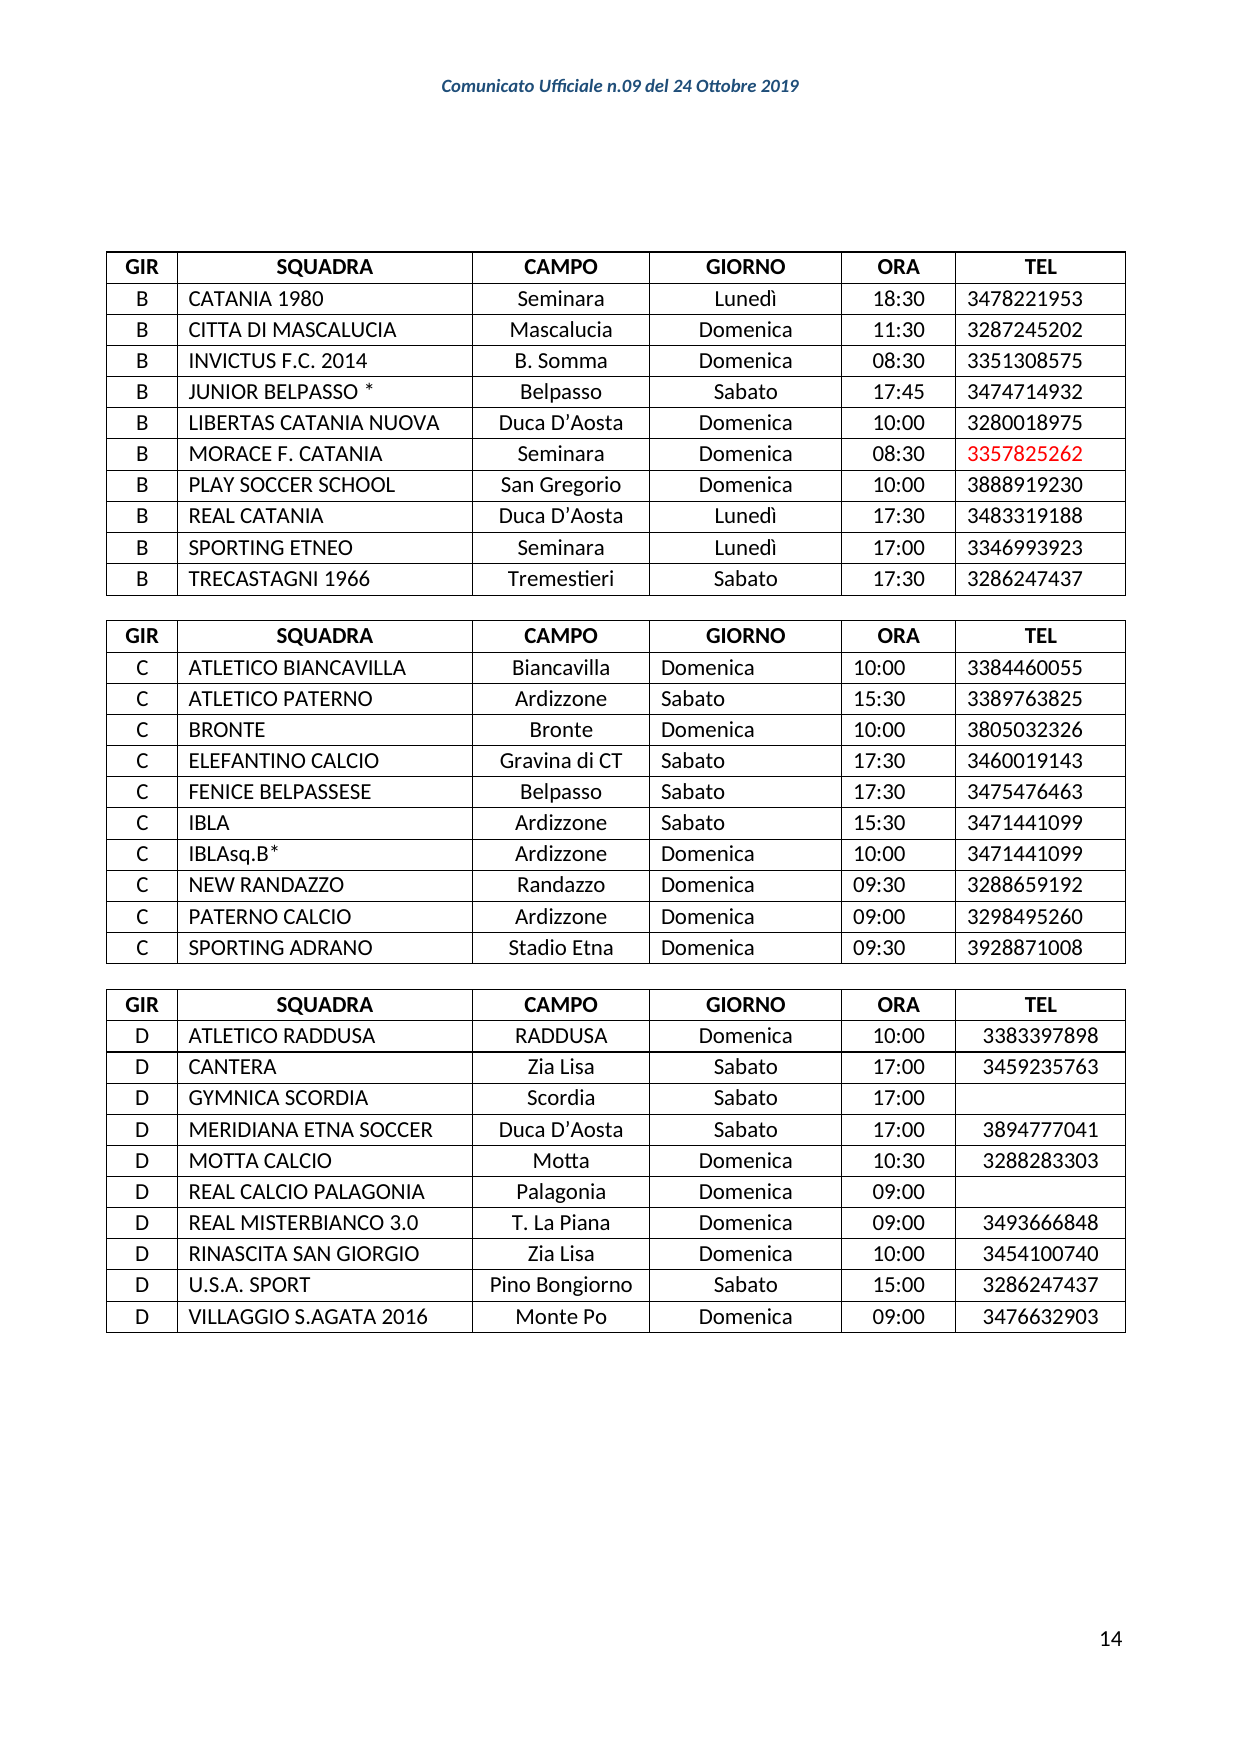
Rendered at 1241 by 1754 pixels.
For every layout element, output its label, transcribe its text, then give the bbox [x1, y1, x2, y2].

table_cell Scordia [473, 1084, 649, 1114]
table_cell Sabato [650, 1084, 841, 1114]
table_cell 3888919230 [956, 471, 1125, 501]
table_cell SPORTING ADRANO [178, 933, 472, 963]
table_cell C [107, 808, 177, 838]
table_cell ATLETICO PATERNO [178, 684, 472, 714]
table_cell Domenica [650, 439, 841, 469]
table_header GIORNO [650, 253, 841, 283]
table_cell 10:00 [842, 653, 955, 683]
table_header TEL [956, 621, 1125, 652]
table_cell Ardizzone [473, 840, 649, 869]
table_header ORA [842, 621, 955, 652]
table_cell 10:00 [842, 1239, 955, 1269]
table_cell Ardizzone [473, 684, 649, 714]
table_cell Zia Lisa [473, 1053, 649, 1082]
table_cell Lunedì [650, 502, 841, 532]
table_cell B [107, 346, 177, 376]
table_cell 09:00 [842, 1302, 955, 1332]
table_cell 3483319188 [956, 502, 1125, 532]
table_cell Domenica [650, 933, 841, 963]
table_cell Biancavilla [473, 653, 649, 683]
table_cell B [107, 502, 177, 532]
table_cell IBLAsq.B* [178, 840, 472, 869]
table_cell C [107, 933, 177, 963]
table_cell 3288659192 [956, 871, 1125, 901]
table_cell C [107, 902, 177, 932]
table_cell 3286247437 [956, 1270, 1125, 1301]
table_header GIR [107, 990, 177, 1020]
table_cell D [107, 1084, 177, 1114]
table_cell VILLAGGIO S.AGATA 2016 [178, 1302, 472, 1332]
table_cell Ardizzone [473, 902, 649, 932]
table_header TEL [956, 990, 1125, 1020]
table_cell Sabato [650, 564, 841, 595]
table_cell Seminara [473, 439, 649, 469]
table_cell D [107, 1146, 177, 1176]
table_cell 17:00 [842, 1115, 955, 1145]
table_cell 3476632903 [956, 1302, 1125, 1332]
table_cell Tremestieri [473, 564, 649, 595]
table_cell Domenica [650, 315, 841, 345]
table_cell San Gregorio [473, 471, 649, 501]
table_cell GYMNICA SCORDIA [178, 1084, 472, 1114]
table_cell 15:30 [842, 684, 955, 714]
table_header GIORNO [650, 621, 841, 652]
table_cell Domenica [650, 1208, 841, 1238]
table_cell IBLA [178, 808, 472, 838]
table_cell Seminara [473, 533, 649, 563]
table_cell Domenica [650, 871, 841, 901]
table_cell Sabato [650, 808, 841, 838]
table_cell Pino Bongiorno [473, 1270, 649, 1301]
table_header GIR [107, 253, 177, 283]
table_header GIR [107, 621, 177, 652]
table_cell 10:00 [842, 408, 955, 438]
table_cell CATANIA 1980 [178, 284, 472, 314]
table_cell 09:00 [842, 1177, 955, 1207]
table_cell FENICE BELPASSESE [178, 777, 472, 807]
table_cell 3805032326 [956, 715, 1125, 745]
table_cell 3280018975 [956, 408, 1125, 438]
table_cell 17:00 [842, 1084, 955, 1114]
table_cell Domenica [650, 1302, 841, 1332]
table_cell Domenica [650, 1239, 841, 1269]
table_cell 17:45 [842, 377, 955, 407]
table_cell 3383397898 [956, 1021, 1125, 1051]
table_cell C [107, 653, 177, 683]
table_cell MERIDIANA ETNA SOCCER [178, 1115, 472, 1145]
table_cell INVICTUS F.C. 2014 [178, 346, 472, 376]
table_cell LIBERTAS CATANIA NUOVA [178, 408, 472, 438]
table_cell Sabato [650, 1270, 841, 1301]
table_cell B [107, 533, 177, 563]
table_cell [956, 1177, 1125, 1207]
table_cell C [107, 684, 177, 714]
table_cell Duca D’Aosta [473, 1115, 649, 1145]
table_cell C [107, 777, 177, 807]
table_cell 3288283303 [956, 1146, 1125, 1176]
table_cell ATLETICO BIANCAVILLA [178, 653, 472, 683]
table_cell C [107, 871, 177, 901]
table_cell T. La Piana [473, 1208, 649, 1238]
table_cell Domenica [650, 840, 841, 869]
table_cell C [107, 840, 177, 869]
table_cell D [107, 1115, 177, 1145]
table_cell Sabato [650, 746, 841, 776]
table_cell 3478221953 [956, 284, 1125, 314]
table_cell 17:00 [842, 533, 955, 563]
table_cell Domenica [650, 1177, 841, 1207]
table_cell 09:30 [842, 871, 955, 901]
table_cell Lunedì [650, 533, 841, 563]
table_header ORA [842, 253, 955, 283]
table_cell U.S.A. SPORT [178, 1270, 472, 1301]
table_cell Duca D’Aosta [473, 408, 649, 438]
table_cell D [107, 1302, 177, 1332]
table_cell JUNIOR BELPASSO * [178, 377, 472, 407]
table_cell PATERNO CALCIO [178, 902, 472, 932]
table_cell 17:30 [842, 564, 955, 595]
table_cell Duca D’Aosta [473, 502, 649, 532]
table_cell 08:30 [842, 346, 955, 376]
table_cell 09:00 [842, 1208, 955, 1238]
table_cell Domenica [650, 902, 841, 932]
table_cell 18:30 [842, 284, 955, 314]
table_cell 3493666848 [956, 1208, 1125, 1238]
table_cell 3928871008 [956, 933, 1125, 963]
table_cell D [107, 1208, 177, 1238]
table_cell B [107, 408, 177, 438]
table_header CAMPO [473, 253, 649, 283]
table_cell SPORTING ETNEO [178, 533, 472, 563]
table_cell Ardizzone [473, 808, 649, 838]
table_cell 11:30 [842, 315, 955, 345]
table_cell 3384460055 [956, 653, 1125, 683]
table_cell Zia Lisa [473, 1239, 649, 1269]
table_cell ATLETICO RADDUSA [178, 1021, 472, 1051]
table_header SQUADRA [178, 990, 472, 1020]
table_cell 3357825262 [956, 439, 1125, 469]
table_cell 17:00 [842, 1053, 955, 1082]
table_cell Motta [473, 1146, 649, 1176]
table_cell Seminara [473, 284, 649, 314]
table_cell 3454100740 [956, 1239, 1125, 1269]
table_cell 15:00 [842, 1270, 955, 1301]
table_header ORA [842, 990, 955, 1020]
table_cell 10:30 [842, 1146, 955, 1176]
table_cell 09:30 [842, 933, 955, 963]
table_cell MORACE F. CATANIA [178, 439, 472, 469]
table_cell 3351308575 [956, 346, 1125, 376]
table_cell C [107, 746, 177, 776]
table_header CAMPO [473, 990, 649, 1020]
table_cell 10:00 [842, 1021, 955, 1051]
table_cell 3471441099 [956, 808, 1125, 838]
table_cell B [107, 471, 177, 501]
table_header GIORNO [650, 990, 841, 1020]
table_cell REAL CALCIO PALAGONIA [178, 1177, 472, 1207]
table_cell Randazzo [473, 871, 649, 901]
table_cell Palagonia [473, 1177, 649, 1207]
table_cell B [107, 564, 177, 595]
table_cell D [107, 1021, 177, 1051]
table_cell [956, 1084, 1125, 1114]
table_cell 09:00 [842, 902, 955, 932]
table_cell RADDUSA [473, 1021, 649, 1051]
table_cell Bronte [473, 715, 649, 745]
table_cell 10:00 [842, 715, 955, 745]
table_cell 3287245202 [956, 315, 1125, 345]
table_cell 3346993923 [956, 533, 1125, 563]
table_cell Sabato [650, 777, 841, 807]
table_cell Gravina di CT [473, 746, 649, 776]
table_cell 17:30 [842, 777, 955, 807]
table_cell 3298495260 [956, 902, 1125, 932]
table_cell 3475476463 [956, 777, 1125, 807]
table_cell TRECASTAGNI 1966 [178, 564, 472, 595]
table_header SQUADRA [178, 253, 472, 283]
table_cell Belpasso [473, 377, 649, 407]
table_cell REAL CATANIA [178, 502, 472, 532]
table_cell Domenica [650, 408, 841, 438]
table_cell CITTA DI MASCALUCIA [178, 315, 472, 345]
table_cell Domenica [650, 346, 841, 376]
table_cell Lunedì [650, 284, 841, 314]
table_header CAMPO [473, 621, 649, 652]
table_cell B [107, 377, 177, 407]
table_cell B [107, 284, 177, 314]
table_cell 10:00 [842, 471, 955, 501]
table_cell Sabato [650, 1115, 841, 1145]
table_header SQUADRA [178, 621, 472, 652]
table_cell 3460019143 [956, 746, 1125, 776]
table_cell D [107, 1177, 177, 1207]
table_cell B. Somma [473, 346, 649, 376]
table_cell RINASCITA SAN GIORGIO [178, 1239, 472, 1269]
table_cell Stadio Etna [473, 933, 649, 963]
table_cell Monte Po [473, 1302, 649, 1332]
table_cell PLAY SOCCER SCHOOL [178, 471, 472, 501]
table_cell Domenica [650, 653, 841, 683]
table_cell 3459235763 [956, 1053, 1125, 1082]
table_cell D [107, 1270, 177, 1301]
table_cell CANTERA [178, 1053, 472, 1082]
table_cell ELEFANTINO CALCIO [178, 746, 472, 776]
table_cell 3286247437 [956, 564, 1125, 595]
table_header TEL [956, 253, 1125, 283]
table_cell B [107, 315, 177, 345]
table_cell 3389763825 [956, 684, 1125, 714]
table_cell 17:30 [842, 746, 955, 776]
table_cell 3471441099 [956, 840, 1125, 869]
table_cell Belpasso [473, 777, 649, 807]
table_cell Mascalucia [473, 315, 649, 345]
table_cell Domenica [650, 715, 841, 745]
table_cell D [107, 1053, 177, 1082]
table_cell D [107, 1239, 177, 1269]
table_cell 17:30 [842, 502, 955, 532]
table_cell B [107, 439, 177, 469]
table_cell REAL MISTERBIANCO 3.0 [178, 1208, 472, 1238]
table_cell 3894777041 [956, 1115, 1125, 1145]
table_cell 3474714932 [956, 377, 1125, 407]
table_cell Domenica [650, 471, 841, 501]
table_cell 10:00 [842, 840, 955, 869]
table_cell 15:30 [842, 808, 955, 838]
table_cell Sabato [650, 684, 841, 714]
table_cell Domenica [650, 1021, 841, 1051]
table_cell Sabato [650, 1053, 841, 1082]
table_cell Sabato [650, 377, 841, 407]
table_cell MOTTA CALCIO [178, 1146, 472, 1176]
table_cell C [107, 715, 177, 745]
table_cell NEW RANDAZZO [178, 871, 472, 901]
table_cell BRONTE [178, 715, 472, 745]
table_cell 08:30 [842, 439, 955, 469]
table_cell Domenica [650, 1146, 841, 1176]
